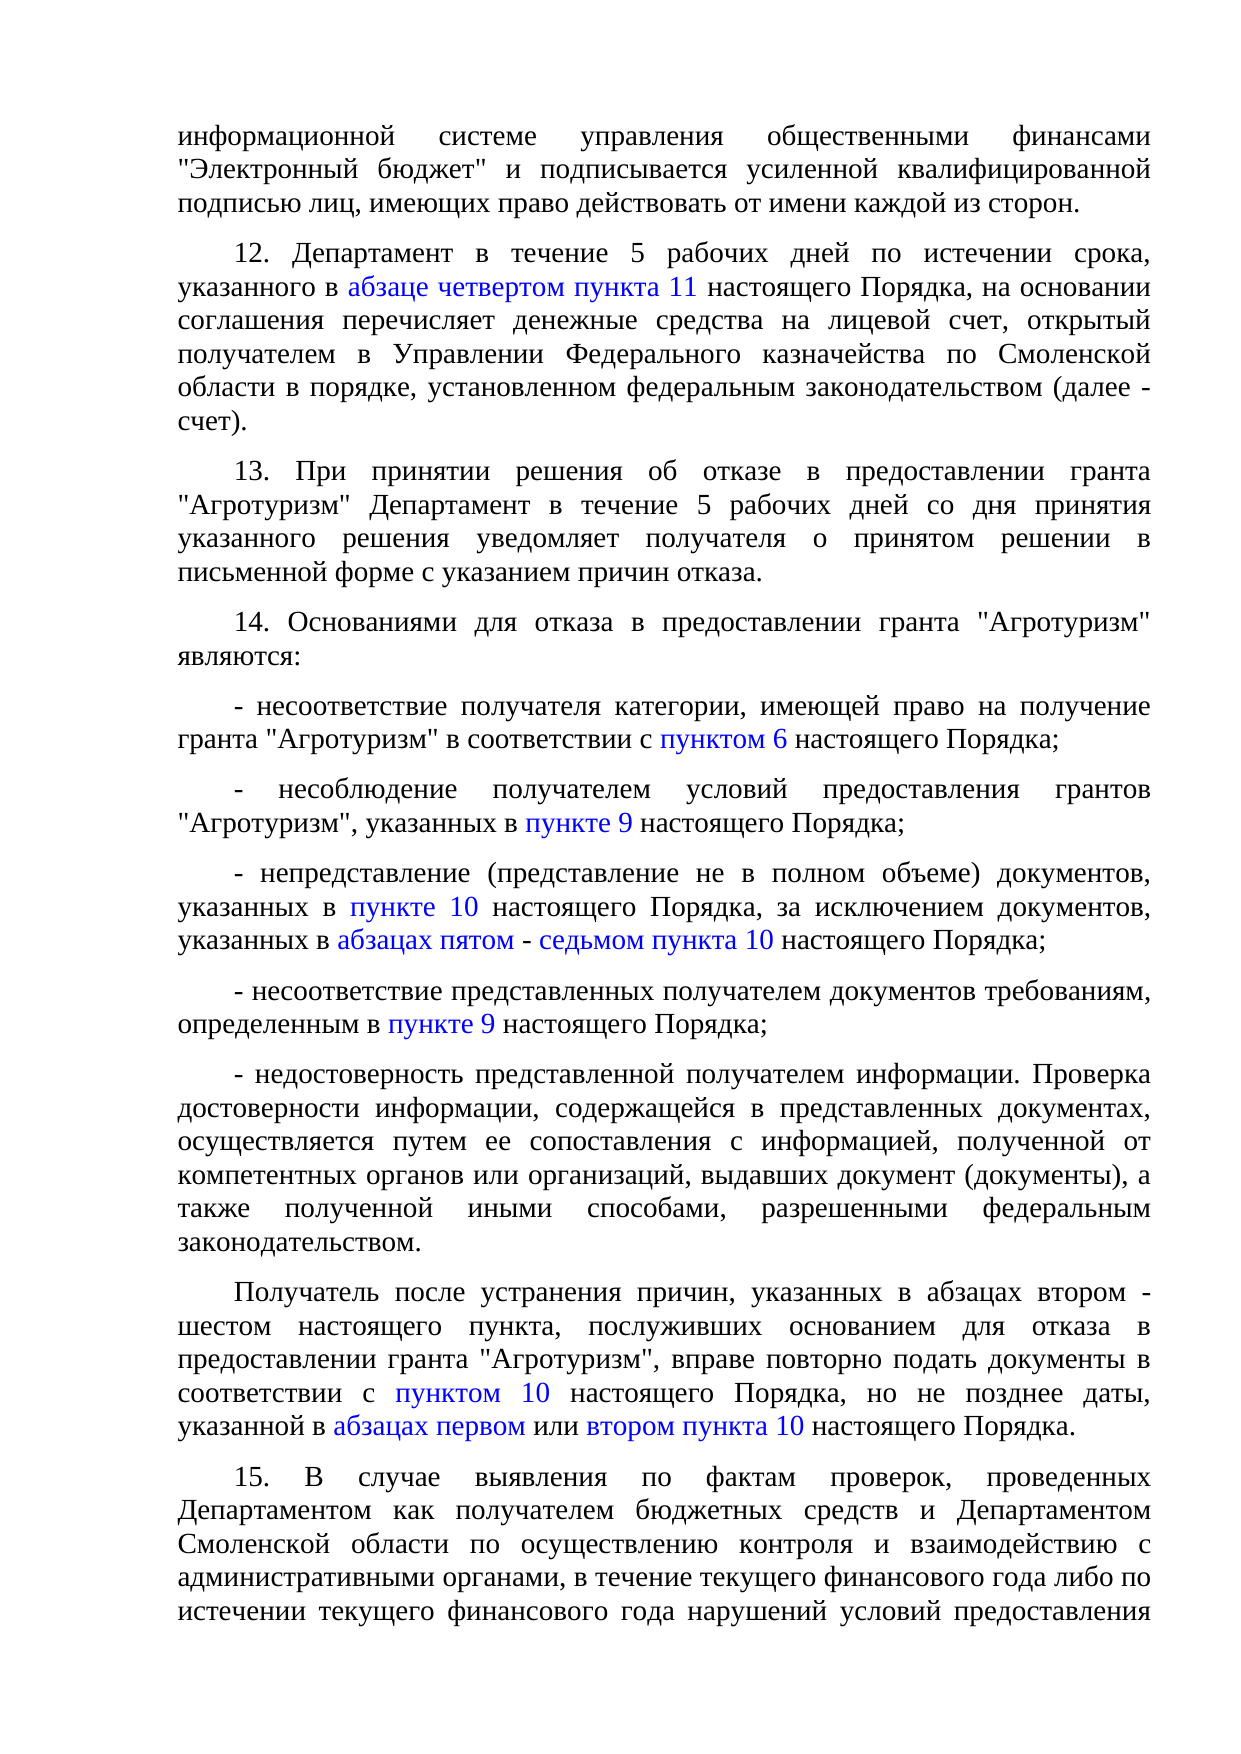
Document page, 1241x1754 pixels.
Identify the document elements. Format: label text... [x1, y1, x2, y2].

text - несоблюдение получателем условий предоставления грантов "Агротуризм", указанных в пункте 9 настоящего Порядка; [177, 772, 1152, 839]
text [177, 1459, 1152, 1626]
text - несоответствие получателя категории, имеющей право на получение гранта "Агротуризм" в соответствии с пунктом 6 настоящего Порядка; [177, 688, 1152, 755]
text Получатель после устранения причин, указанных в абзацах втором - шестом настоящего пункта, послуживших основанием для отказа в предоставлении гранта "Агротуризм", вправе повторно подать документы в соответствии с пунктом 10 настоящего Порядка, но не позднее даты, указанной в абзацах первом или втором пункта 10 настоящего Порядка. [177, 1274, 1152, 1442]
text 13. При принятии решения об отказе в предоставлении гранта "Агротуризм" Департамент в течение 5 рабочих дней со дня принятия указанного решения уведомляет получателя о принятом решении в письменной форме с указанием причин отказа. [177, 453, 1152, 587]
text - непредставление (представление не в полном объеме) документов, указанных в пункте 10 настоящего Порядка, за исключением документов, указанных в абзацах пятом - седьмом пункта 10 настоящего Порядка; [177, 855, 1152, 956]
text - недостоверность представленной получателем информации. Проверка достоверности информации, содержащейся в представленных документах, осуществляется путем ее сопоставления с информацией, полученной от компетентных органов или организаций, выдавших документ (документы), а также полученной иными способами, разрешенными федеральным законодательством. [177, 1056, 1152, 1258]
text 12. Департамент в течение 5 рабочих дней по истечении срока, указанного в абзаце четвертом пункта 11 настоящего Порядка, на основании соглашения перечисляет денежные средства на лицевой счет, открытый получателем в Управлении Федерального казначейства по Смоленской области в порядке, установленном федеральным законодательством (далее - счет). [177, 235, 1152, 437]
text 14. Основаниями для отказа в предоставлении гранта "Агротуризм" являются: [177, 604, 1152, 671]
text - несоответствие представленных получателем документов требованиям, определенным в пункте 9 настоящего Порядка; [177, 973, 1152, 1040]
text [177, 118, 1152, 219]
